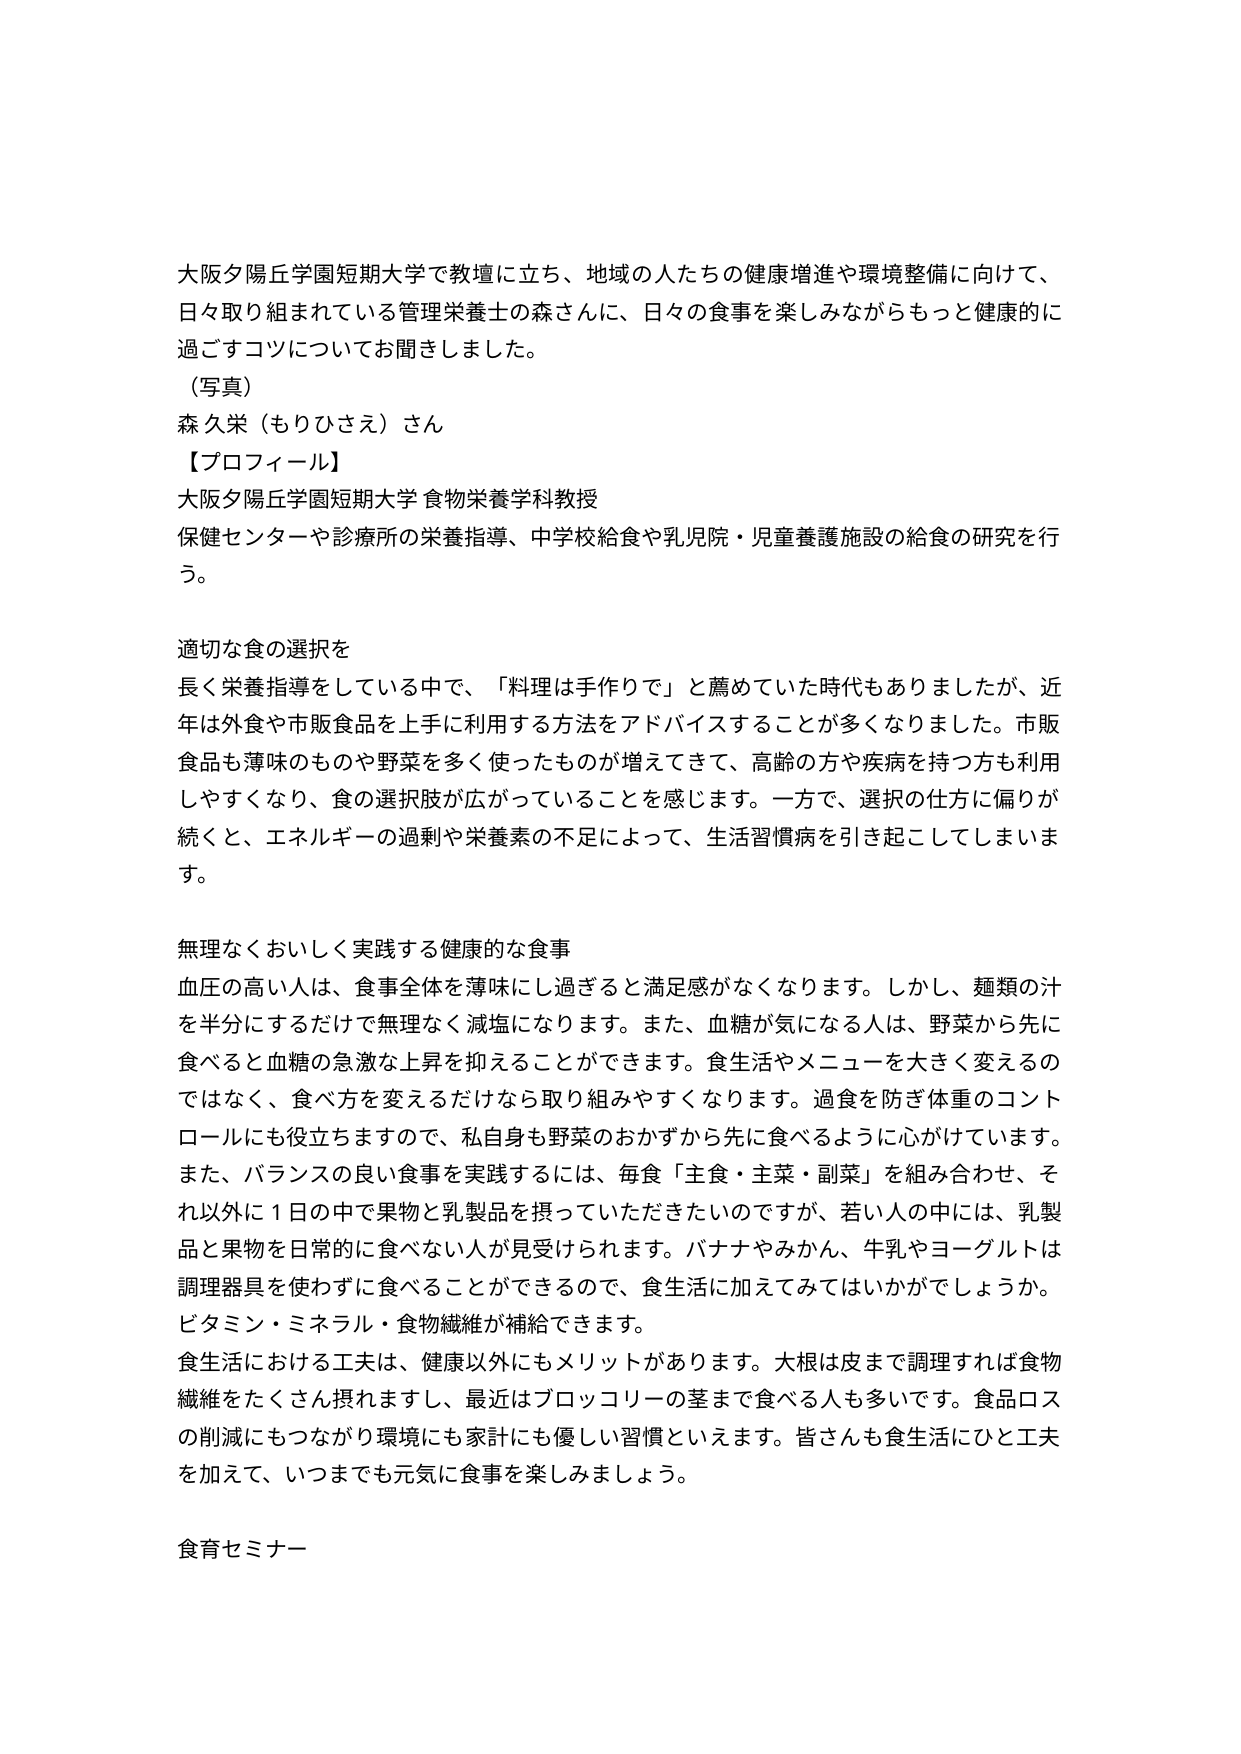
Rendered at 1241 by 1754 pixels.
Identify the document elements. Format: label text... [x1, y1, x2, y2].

text （写真） [177, 367, 1063, 404]
text 保健センターや診療所の栄養指導、中学校給食や乳児院・児童養護施設の給食の研究を行う。 [177, 517, 1063, 592]
text 食生活における工夫は、健康以外にもメリットがあります。大根は皮まで調理すれば食物繊維をたくさん摂れますし、最近はブロッコリーの茎まで食べる人も多いです。食品ロスの削減にもつながり環境にも家計にも優しい習慣といえます。皆さんも食生活にひと工夫を加えて、いつまでも元気に食事を楽しみましょう。 [177, 1342, 1063, 1492]
text 適切な食の選択を [177, 629, 1063, 667]
text また、バランスの良い食事を実践するには、毎食「主食・主菜・副菜」を組み合わせ、それ以外に1日の中で果物と乳製品を摂っていただきたいのですが、若い人の中には、乳製品と果物を日常的に食べない人が見受けられます。バナナやみかん、牛乳やヨーグルトは調理器具を使わずに食べることができるので、食生活に加えてみてはいかがでしょうか。ビタミン・ミネラル・食物繊維が補給できます。 [177, 1154, 1063, 1342]
text 森 久栄（もりひさえ）さん [177, 404, 1063, 442]
text 大阪夕陽丘学園短期大学 食物栄養学科教授 [177, 479, 1063, 517]
text 食育セミナー [177, 1529, 1063, 1567]
text 大阪夕陽丘学園短期大学で教壇に立ち、地域の人たちの健康増進や環境整備に向けて、日々取り組まれている管理栄養士の森さんに、日々の食事を楽しみながらもっと健康的に過ごすコツについてお聞きしました。 [177, 254, 1063, 367]
text 【プロフィール】 [177, 442, 1063, 479]
text 無理なくおいしく実践する健康的な食事 [177, 929, 1063, 967]
text 血圧の高い人は、食事全体を薄味にし過ぎると満足感がなくなります。しかし、麺類の汁を半分にするだけで無理なく減塩になります。また、血糖が気になる人は、野菜から先に食べると血糖の急激な上昇を抑えることができます。食生活やメニューを大きく変えるのではなく、食べ方を変えるだけなら取り組みやすくなります。過食を防ぎ体重のコントロールにも役立ちますので、私自身も野菜のおかずから先に食べるように心がけています。 [177, 967, 1063, 1154]
text 長く栄養指導をしている中で、「料理は手作りで」と薦めていた時代もありましたが、近年は外食や市販食品を上手に利用する方法をアドバイスすることが多くなりました。市販食品も薄味のものや野菜を多く使ったものが増えてきて、高齢の方や疾病を持つ方も利用しやすくなり、食の選択肢が広がっていることを感じます。一方で、選択の仕方に偏りが続くと、エネルギーの過剰や栄養素の不足によって、生活習慣病を引き起こしてしまいます。 [177, 667, 1063, 892]
